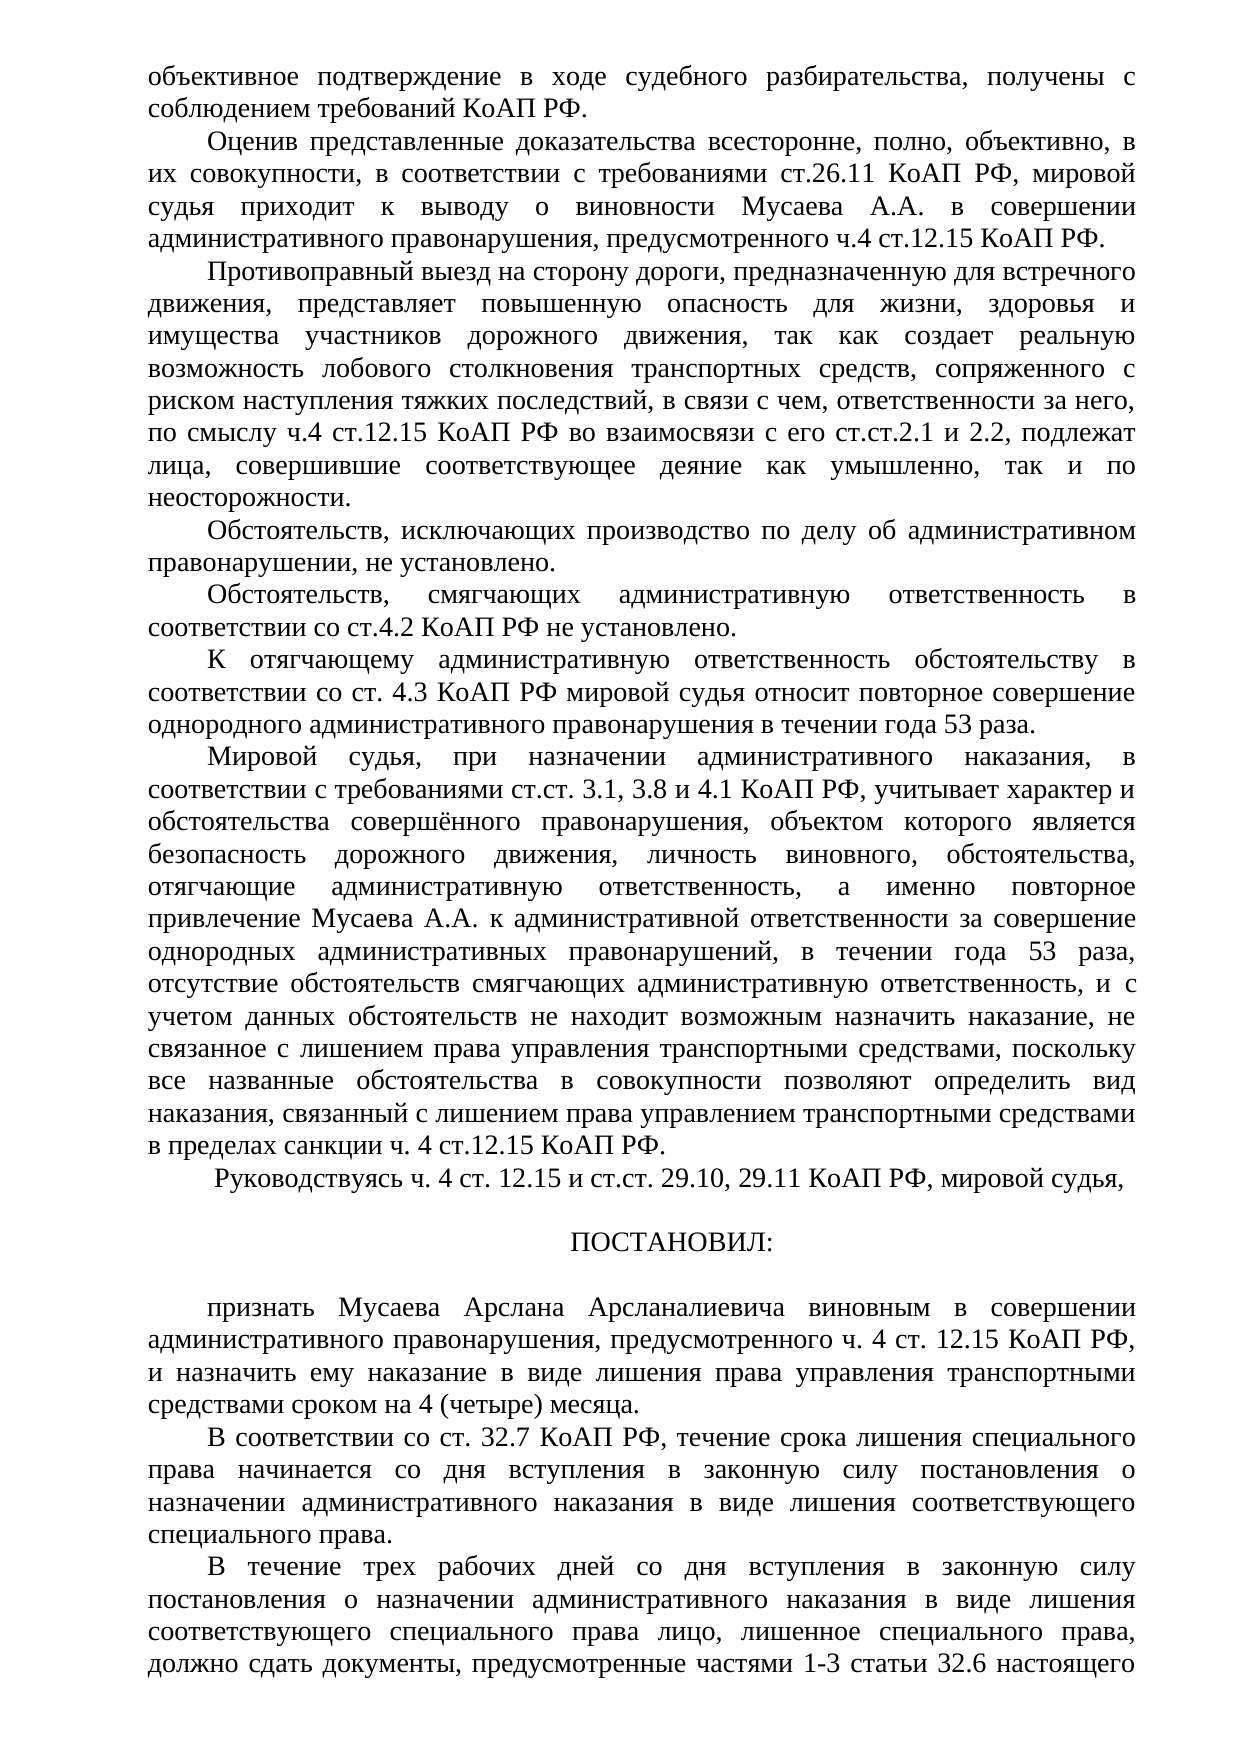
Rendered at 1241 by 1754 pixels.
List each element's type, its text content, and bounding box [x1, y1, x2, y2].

text Обстоятельств, исключающих производство по делу об административном правонарушении, не установлено. [148, 513, 1137, 577]
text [148, 1549, 1137, 1679]
text Обстоятельств, смягчающих административную ответственность в соответствии со ст.4.2 КоАП РФ не установлено. [148, 577, 1137, 642]
text признать Мусаева Арслана Арсланалиевича виновным в совершении административного правонарушения, предусмотренного ч. 4 ст. 12.15 КоАП РФ, и назначить ему наказание в виде лишения права управления транспортными средствами сроком на 4 (четыре) месяца. [148, 1290, 1137, 1420]
text Противоправный выезд на сторону дороги, предназначенную для встречного движения, представляет повышенную опасность для жизни, здоровья и имущества участников дорожного движения, так как создает реальную возможность лобового столкновения транспортных средств, сопряженного с риском наступления тяжких последствий, в связи с чем, ответственности за него, по смыслу ч.4 ст.12.15 КоАП РФ во взаимосвязи с его ст.ст.2.1 и 2.2, подлежат лица, совершившие соответствующее деяние как умышленно, так и по неосторожности. [148, 253, 1137, 513]
text В соответствии со ст. 32.7 КоАП РФ, течение срока лишения специального права начинается со дня вступления в законную силу постановления о назначении административного наказания в виде лишения соответствующего специального права. [148, 1420, 1137, 1549]
text Оценив представленные доказательства всесторонне, полно, объективно, в их совокупности, в соответствии с требованиями ст.26.11 КоАП РФ, мировой судья приходит к выводу о виновности Мусаева А.А. в совершении административного правонарушения, предусмотренного ч.4 ст.12.15 КоАП РФ. [148, 124, 1137, 253]
text К отягчающему административную ответственность обстоятельству в соответствии со ст. 4.3 КоАП РФ мировой судья относит повторное совершение однородного административного правонарушения в течении года 53 раза. [148, 642, 1137, 739]
text ПОСТАНОВИЛ: [148, 1225, 1137, 1258]
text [148, 59, 1137, 124]
text Мировой судья, при назначении административного наказания, в соответствии с требованиями ст.ст. 3.1, 3.8 и 4.1 КоАП РФ, учитывает характер и обстоятельства совершённого правонарушения, объектом которого является безопасность дорожного движения, личность виновного, обстоятельства, отягчающие административную ответственность, а именно повторное привлечение Мусаева А.А. к административной ответственности за совершение однородных административных правонарушений, в течении года 53 раза, отсутствие обстоятельств смягчающих административную ответственность, и с учетом данных обстоятельств не находит возможным назначить наказание, не связанное с лишением права управления транспортными средствами, поскольку все названные обстоятельства в совокупности позволяют определить вид наказания, связанный с лишением права управлением транспортными средствами в пределах санкции ч. 4 ст.12.15 КоАП РФ. [148, 739, 1137, 1161]
text Руководствуясь ч. 4 ст. 12.15 и ст.ст. 29.10, 29.11 КоАП РФ, мировой судья, [148, 1161, 1137, 1193]
